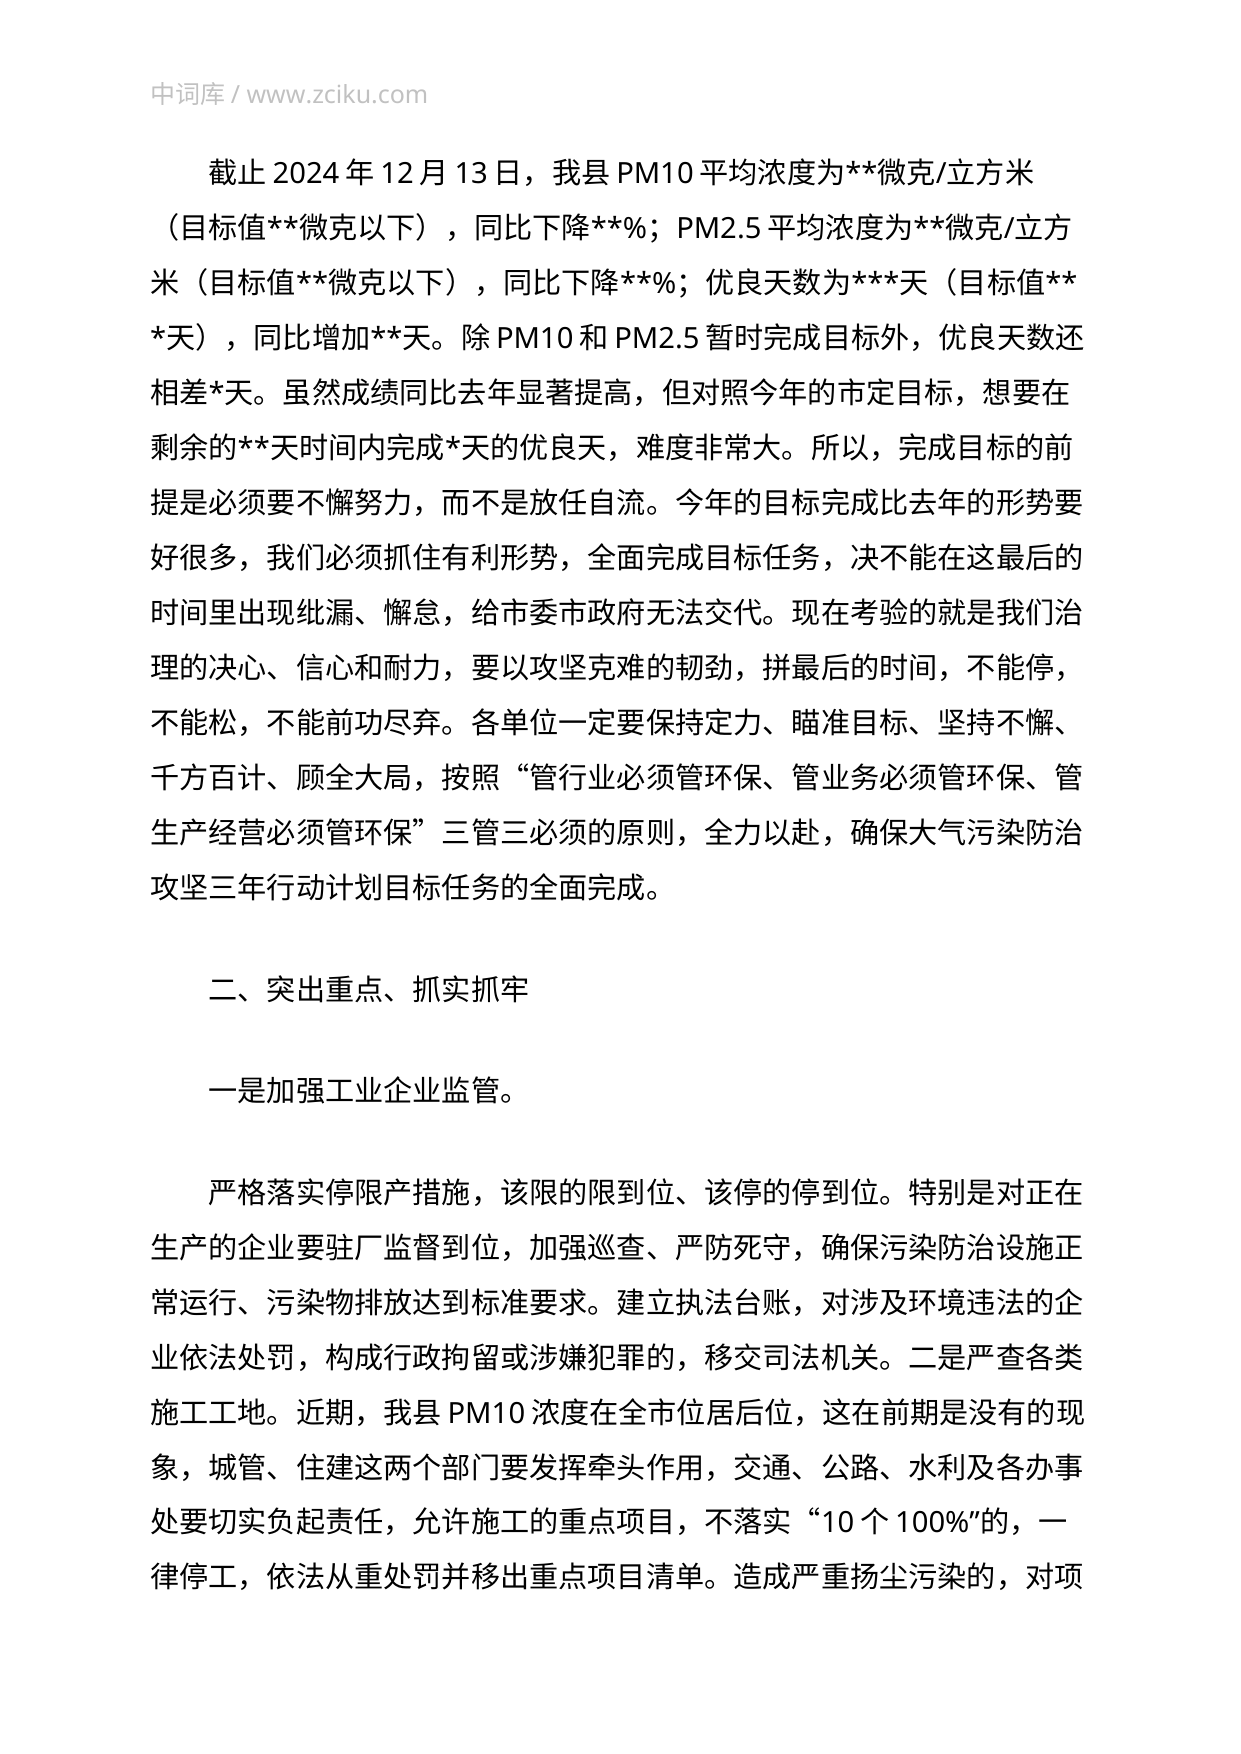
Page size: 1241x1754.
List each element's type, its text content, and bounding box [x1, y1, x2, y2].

text 截止2024年12月13日，我县PM10平均浓度为**微克/立方米（目标值**微克以下），同比下降**%；PM2.5平均浓度为**微克/立方米（目标值**微克以下），同比下降**%；优良天数为***天（目标值***天），同比增加**天。除PM10和PM2.5暂时完成目标外，优良天数还相差*天。虽然成绩同比去年显著提高，但对照今年的市定目标，想要在剩余的**天时间内完成*天的优良天，难度非常大。所以，完成目标的前提是必须要不懈努力，而不是放任自流。今年的目标完成比去年的形势要好很多，我们必须抓住有利形势，全面完成目标任务，决不能在这最后的时间里出现纰漏、懈怠，给市委市政府无法交代。现在考验的就是我们治理的决心、信心和耐力，要以攻坚克难的韧劲，拼最后的时间，不能停，不能松，不能前功尽弃。各单位一定要保持定力、瞄准目标、坚持不懈、千方百计、顾全大局，按照“管行业必须管环保、管业务必须管环保、管生产经营必须管环保”三管三必须的原则，全力以赴，确保大气污染防治攻坚三年行动计划目标任务的全面完成。 [150, 150, 1090, 907]
text 一是加强工业企业监管。 [150, 1068, 1090, 1110]
text 二、突出重点、抓实抓牢 [150, 966, 1090, 1008]
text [150, 1169, 1090, 1596]
